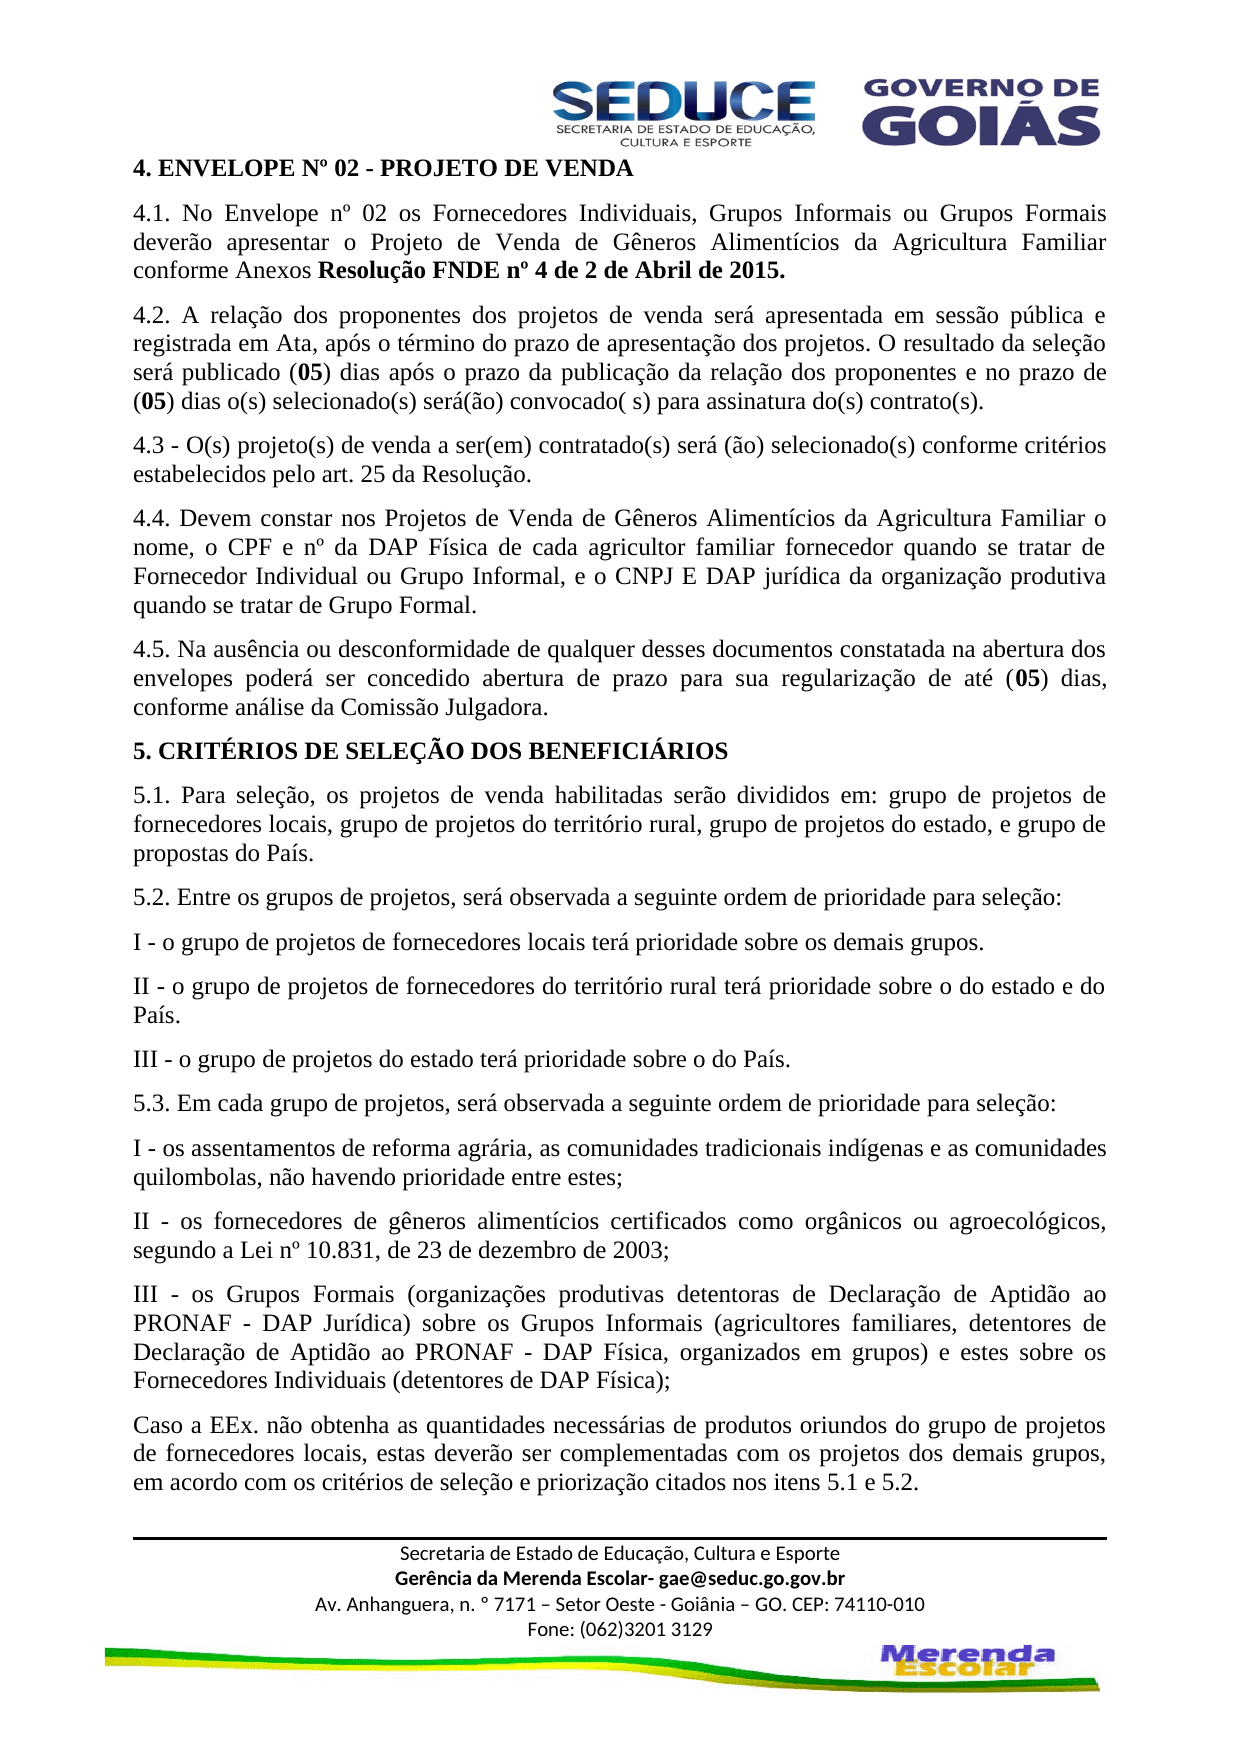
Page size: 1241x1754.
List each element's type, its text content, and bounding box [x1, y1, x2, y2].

text 4.4. Devem constar nos Projetos de Venda de Gêneros Alimentícios da Agricultura Familiar o nome, o CPF e nº da DAP Física de cada agricultor familiar fornecedor quando se tratar de Fornecedor Individual ou Grupo Informal, e o CNPJ E DAP jurídica da organização produtiva quando se tratar de Grupo Formal. [133, 503, 1107, 618]
text III - o grupo de projetos do estado terá prioridade sobre o do País. [133, 1044, 1107, 1073]
text 4.2. A relação dos proponentes dos projetos de venda será apresentada em sessão pública e registrada em Ata, após o término do prazo de apresentação dos projetos. O resultado da seleção será publicado (05) dias após o prazo da publicação da relação dos proponentes e no prazo de (05) dias o(s) selecionado(s) será(ão) convocado( s) para assinatura do(s) contrato(s). [133, 300, 1107, 415]
text 5.2. Entre os grupos de projetos, será observada a seguinte ordem de prioridade para seleção: [133, 882, 1107, 911]
text II - os fornecedores de gêneros alimentícios certificados como orgânicos ou agroecológicos, segundo a Lei nº 10.831, de 23 de dezembro de 2003; [133, 1206, 1107, 1263]
text 4. ENVELOPE Nº 02 - PROJETO DE VENDA [133, 153, 1107, 182]
text 5.3. Em cada grupo de projetos, será observada a seguinte ordem de prioridade para seleção: [133, 1088, 1107, 1117]
text I - o grupo de projetos de fornecedores locais terá prioridade sobre os demais grupos. [133, 927, 1107, 955]
picture [552, 73, 1108, 154]
text 4.3 - O(s) projeto(s) de venda a ser(em) contratado(s) será (ão) selecionado(s) conforme critérios estabelecidos pelo art. 25 da Resolução. [133, 430, 1107, 488]
text I - os assentamentos de reforma agrária, as comunidades tradicionais indígenas e as comunidades quilombolas, não havendo prioridade entre estes; [133, 1133, 1107, 1190]
text II - o grupo de projetos de fornecedores do território rural terá prioridade sobre o do estado e do País. [133, 971, 1107, 1028]
text 5. CRITÉRIOS DE SELEÇÃO DOS BENEFICIÁRIOS [133, 736, 1107, 765]
text Caso a EEx. não obtenha as quantidades necessárias de produtos oriundos do grupo de projetos de fornecedores locais, estas deverão ser complementadas com os projetos dos demais grupos, em acordo com os critérios de seleção e priorização citados nos itens 5.1 e 5.2. [133, 1410, 1107, 1496]
text III - os Grupos Formais (organizações produtivas detentoras de Declaração de Aptidão ao PRONAF - DAP Jurídica) sobre os Grupos Informais (agricultores familiares, detentores de Declaração de Aptidão ao PRONAF - DAP Física, organizados em grupos) e estes sobre os Fornecedores Individuais (detentores de DAP Física); [133, 1279, 1107, 1394]
text 4.5. Na ausência ou desconformidade de qualquer desses documentos constatada na abertura dos envelopes poderá ser concedido abertura de prazo para sua regularização de até (05) dias, conforme análise da Comissão Julgadora. [133, 634, 1107, 720]
text 5.1. Para seleção, os projetos de venda habilitadas serão divididos em: grupo de projetos de fornecedores locais, grupo de projetos do território rural, grupo de projetos do estado, e grupo de propostas do País. [133, 780, 1107, 867]
text 4.1. No Envelope nº 02 os Fornecedores Individuais, Grupos Informais ou Grupos Formais deverão apresentar o Projeto de Venda de Gêneros Alimentícios da Agricultura Familiar conforme Anexos Resolução FNDE nº 4 de 2 de Abril de 2015. [133, 198, 1107, 284]
